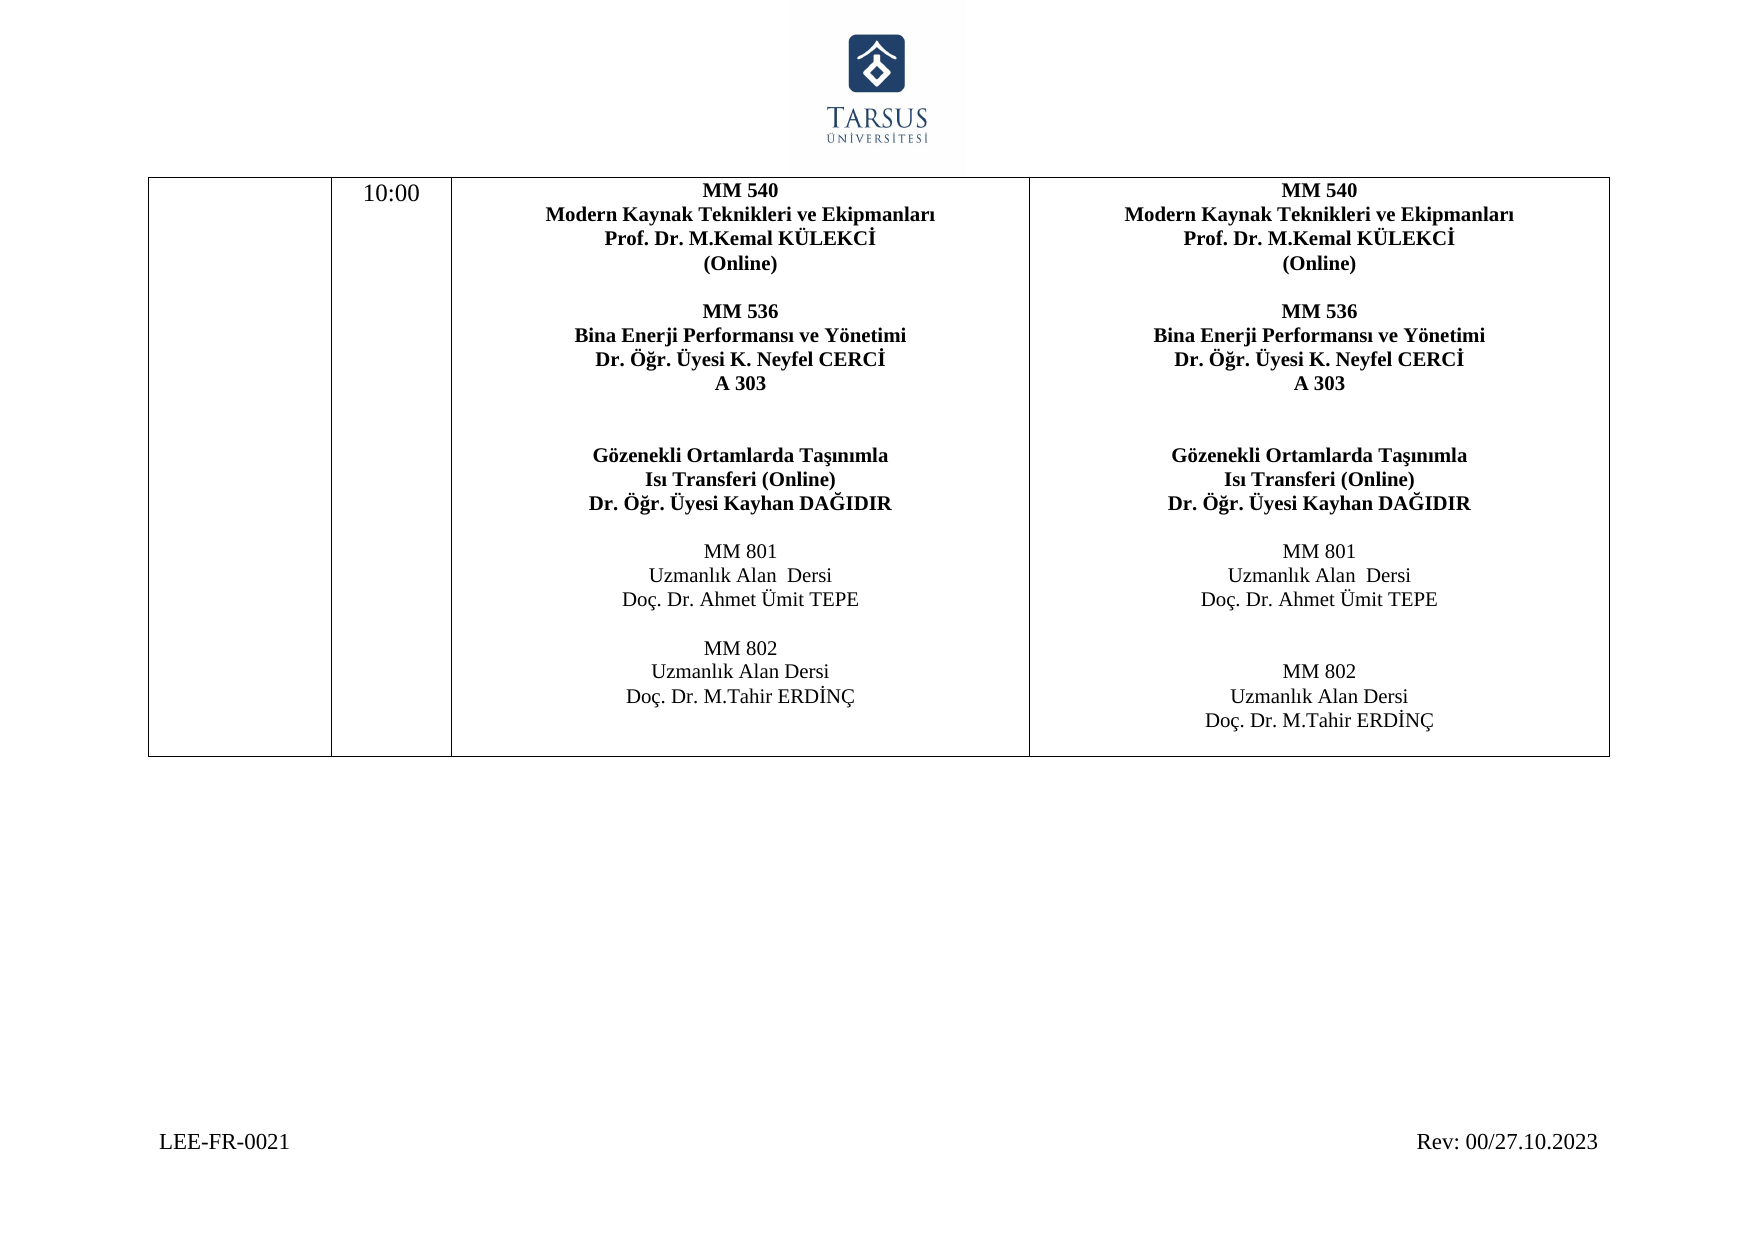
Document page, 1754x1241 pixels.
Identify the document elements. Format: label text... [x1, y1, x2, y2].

picture [788, 0, 966, 177]
table_cell MM 540 Modern Kaynak Teknikleri ve Ekipmanları Prof. Dr. M.Kemal KÜLEKCİ (Online) MM 536 Bina Enerji Performansı ve Yönetimi Dr. Öğr. Üyesi K. Neyfel CERCİ A 303 Gözenekli Ortamlarda Taşınımla Isı Transferi (Online) Dr. Öğr. Üyesi Kayhan DAĞIDIR MM 801 Uzmanlık Alan Dersi Doç. Dr. Ahmet Ümit TEPE MM 802 Uzmanlık Alan Dersi Doç. Dr. M.Tahir ERDİNÇ [452, 178, 1029, 756]
table_cell 10:00 [332, 178, 451, 756]
table_cell MM 540 Modern Kaynak Teknikleri ve Ekipmanları Prof. Dr. M.Kemal KÜLEKCİ (Online) MM 536 Bina Enerji Performansı ve Yönetimi Dr. Öğr. Üyesi K. Neyfel CERCİ A 303 Gözenekli Ortamlarda Taşınımla Isı Transferi (Online) Dr. Öğr. Üyesi Kayhan DAĞIDIR MM 801 Uzmanlık Alan Dersi Doç. Dr. Ahmet Ümit TEPE MM 802 Uzmanlık Alan Dersi Doç. Dr. M.Tahir ERDİNÇ [1030, 178, 1609, 756]
